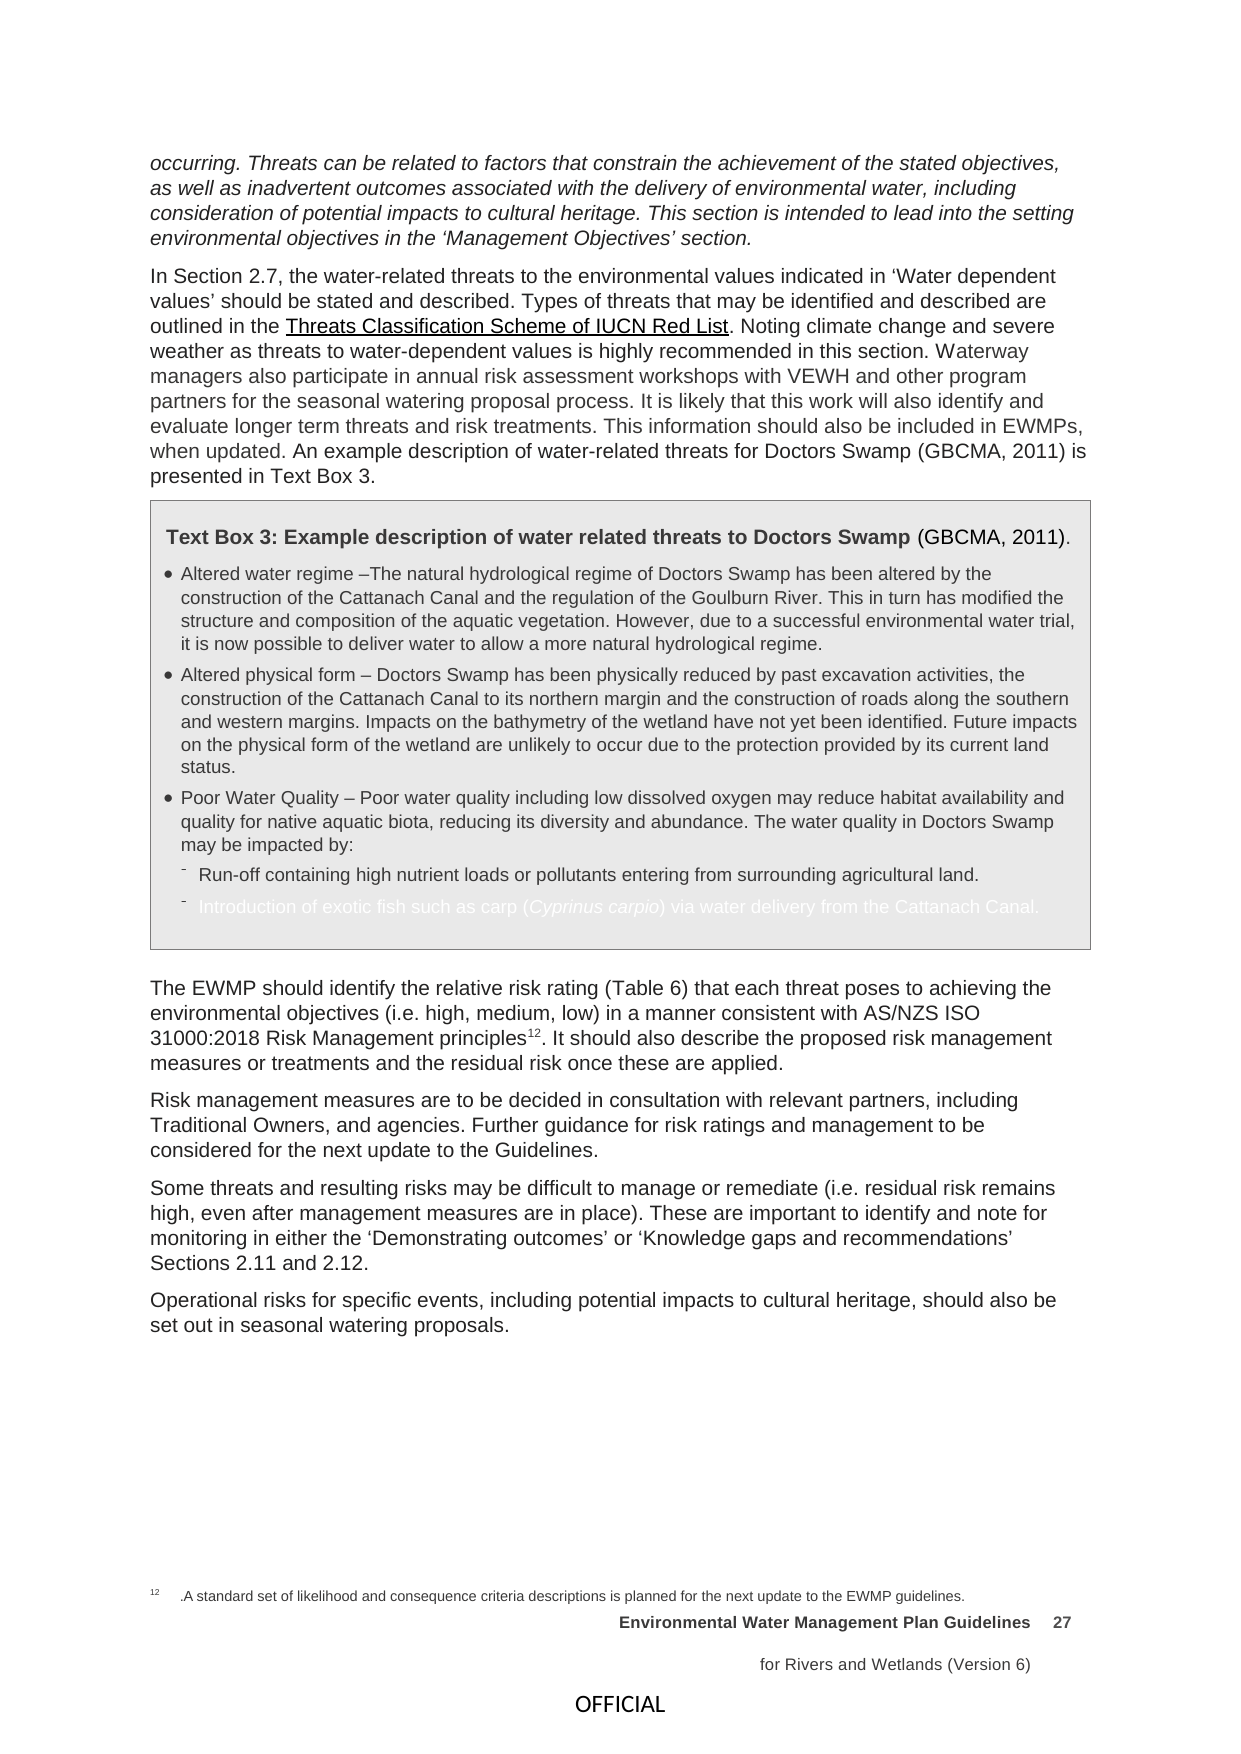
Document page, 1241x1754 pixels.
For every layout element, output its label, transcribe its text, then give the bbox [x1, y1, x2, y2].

text The EWMP should identify the relative risk rating (Table 6) that each threat poses to achieving the environmental objectives (i.e. high, medium, low) in a manner consistent with AS/NZS ISO 31000:2018 Risk Management principles. It should also describe the proposed risk management measures or treatments and the residual risk once these are applied. [150, 975, 1090, 1075]
text Operational risks for specific events, including potential impacts to cultural heritage, should also be set out in seasonal watering proposals. [150, 1287, 1090, 1337]
text Risk management measures are to be decided in consultation with relevant partners, including Traditional Owners, and agencies. Further guidance for risk ratings and management to be considered for the next update to the Guidelines. [150, 1087, 1090, 1162]
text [150, 150, 1090, 250]
table_header Text Box 3: Example description of water related threats to Doctors Swamp . Altered water regime –The natural hydrological regime of Doctors Swamp has been altered by the construction of the Cattanach Canal and the regulation of the Goulburn River. This in turn has modified the structure and composition of the aquatic vegetation. However, due to a successful environmental water trial, it is now possible to deliver water to allow a more natural hydrological regime. Altered physical form – Doctors Swamp has been physically reduced by past excavation activities, the construction of the Cattanach Canal to its northern margin and the construction of roads along the southern and western margins. Impacts on the bathymetry of the wetland have not yet been identified. Future impacts on the physical form of the wetland are unlikely to occur due to the protection provided by its current land status. Poor Water Quality – Poor water quality including low dissolved oxygen may reduce habitat availability and quality for native aquatic biota, reducing its diversity and abundance. The water quality in Doctors Swamp may be impacted by: Run-off containing high nutrient loads or pollutants entering from surrounding agricultural land. Introduction of exotic fish such as carp (Cyprinus carpio) via water delivery from the Cattanach Canal. [151, 501, 1090, 949]
text Some threats and resulting risks may be difficult to manage or remediate (i.e. residual risk remains high, even after management measures are in place). These are important to identify and note for monitoring in either the ‘Demonstrating outcomes’ or ‘Knowledge gaps and recommendations’ Sections 2.11 and 2.12. [150, 1175, 1090, 1275]
text In Section 2.7, the water-related threats to the environmental values indicated in ‘Water dependent values’ should be stated and described. Types of threats that may be identified and described are outlined in the Threats Classification Scheme of IUCN Red List. Noting climate change and severe weather as threats to water-dependent values is highly recommended in this section. Waterway managers also participate in annual risk assessment workshops with VEWH and other program partners for the seasonal watering proposal process. It is likely that this work will also identify and evaluate longer term threats and risk treatments. This information should also be included in EWMPs, when updated. An example description of water-related threats for Doctors Swamp is presented in Text Box 3. [150, 262, 1090, 487]
